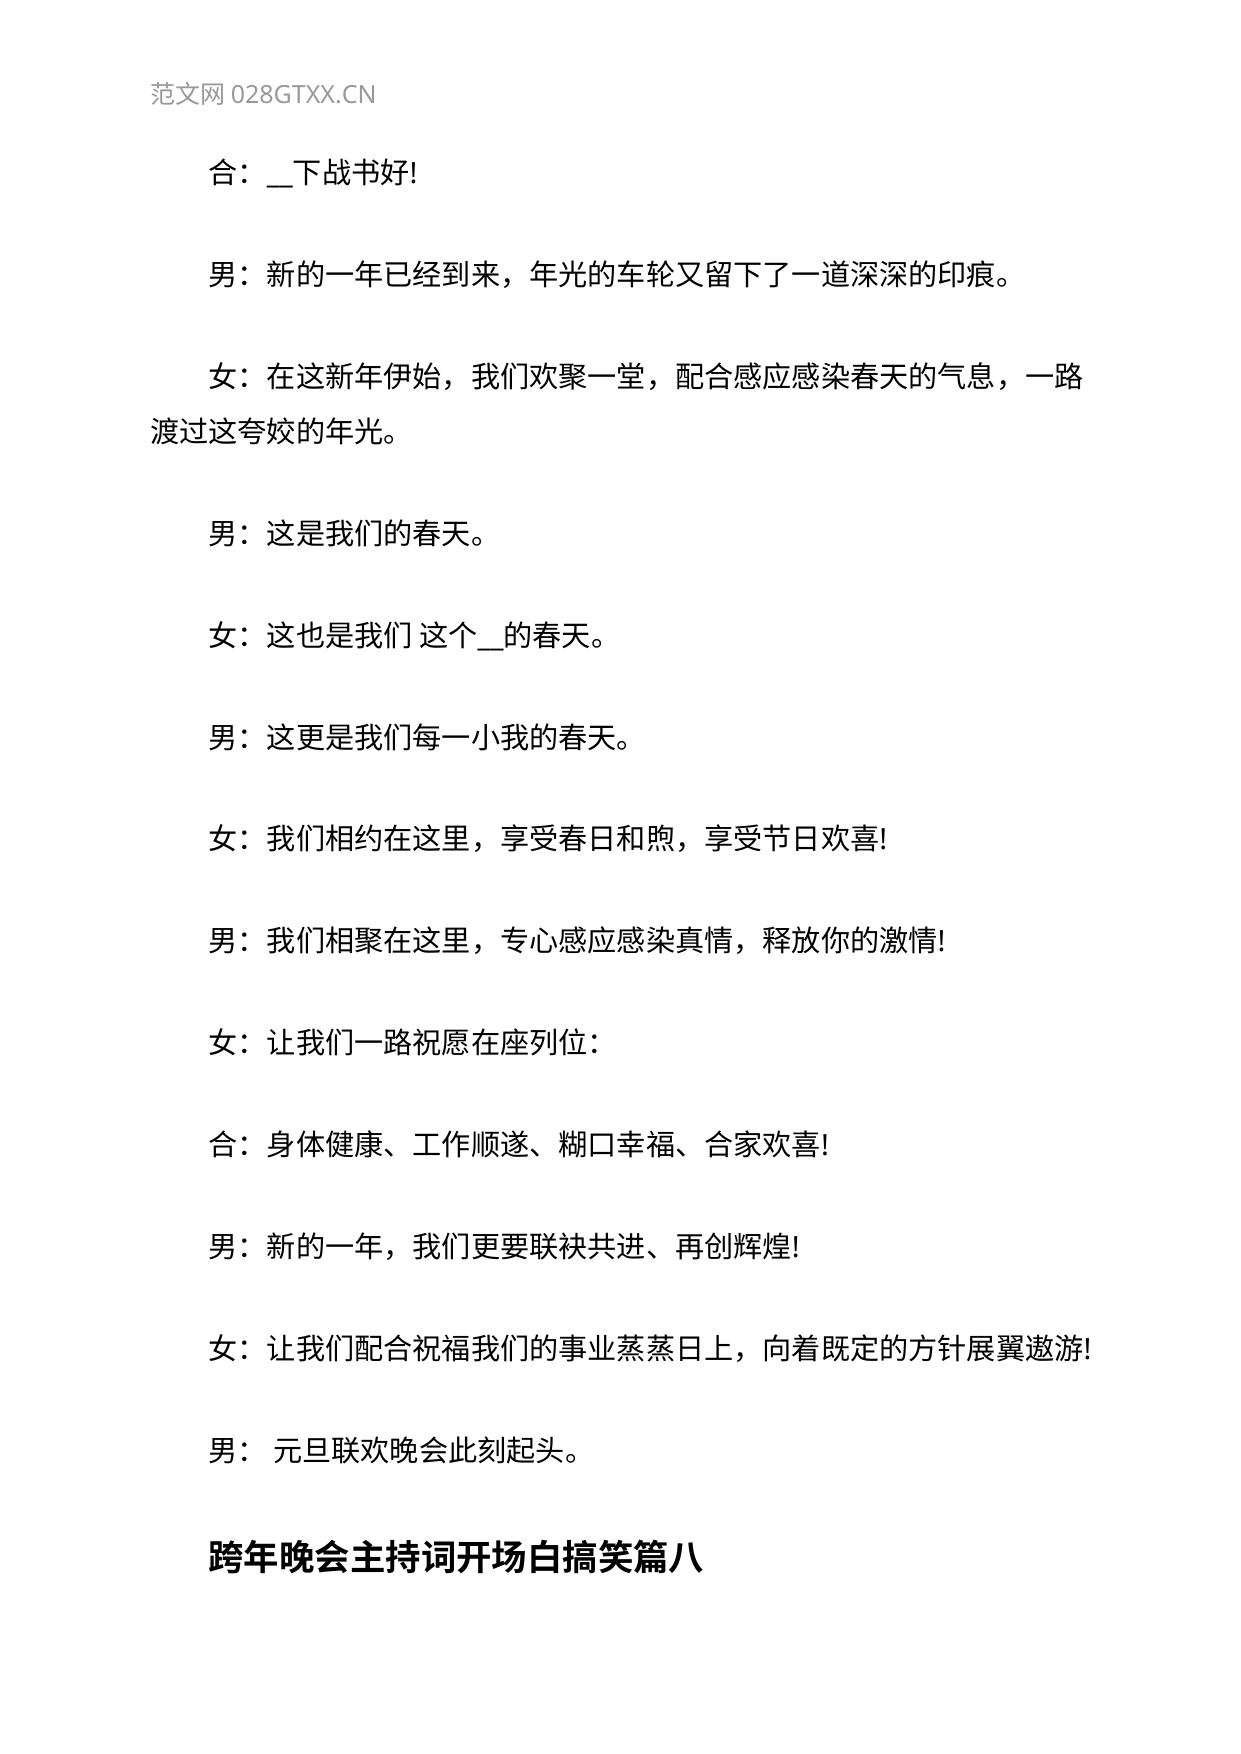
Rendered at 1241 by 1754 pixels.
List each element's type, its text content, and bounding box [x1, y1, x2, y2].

text 女：在这新年伊始，我们欢聚一堂，配合感应感染春天的气息，一路渡过这夸姣的年光。 [150, 354, 1090, 451]
text 男：这是我们的春天。 [150, 510, 1090, 553]
text 男：我们相聚在这里，专心感应感染真情，释放你的激情! [150, 918, 1090, 960]
text 男：新的一年已经到来，年光的车轮又留下了一道深深的印痕。 [150, 252, 1090, 294]
text 跨年晚会主持词开场白搞笑篇八 [150, 1529, 1090, 1581]
text 女：我们相约在这里，享受春日和煦，享受节日欢喜! [150, 816, 1090, 858]
text 男： 元旦联欢晚会此刻起头。 [150, 1428, 1090, 1470]
text 男：新的一年，我们更要联袂共进、再创辉煌! [150, 1224, 1090, 1266]
text 合：身体健康、工作顺遂、糊口幸福、合家欢喜! [150, 1122, 1090, 1164]
text 合：__下战书好! [150, 150, 1090, 192]
text 男：这更是我们每一小我的春天。 [150, 714, 1090, 756]
text 女：让我们配合祝福我们的事业蒸蒸日上，向着既定的方针展翼遨游! [150, 1326, 1090, 1368]
text 女：让我们一路祝愿在座列位： [150, 1020, 1090, 1062]
text 女：这也是我们 这个__的春天。 [150, 612, 1090, 654]
